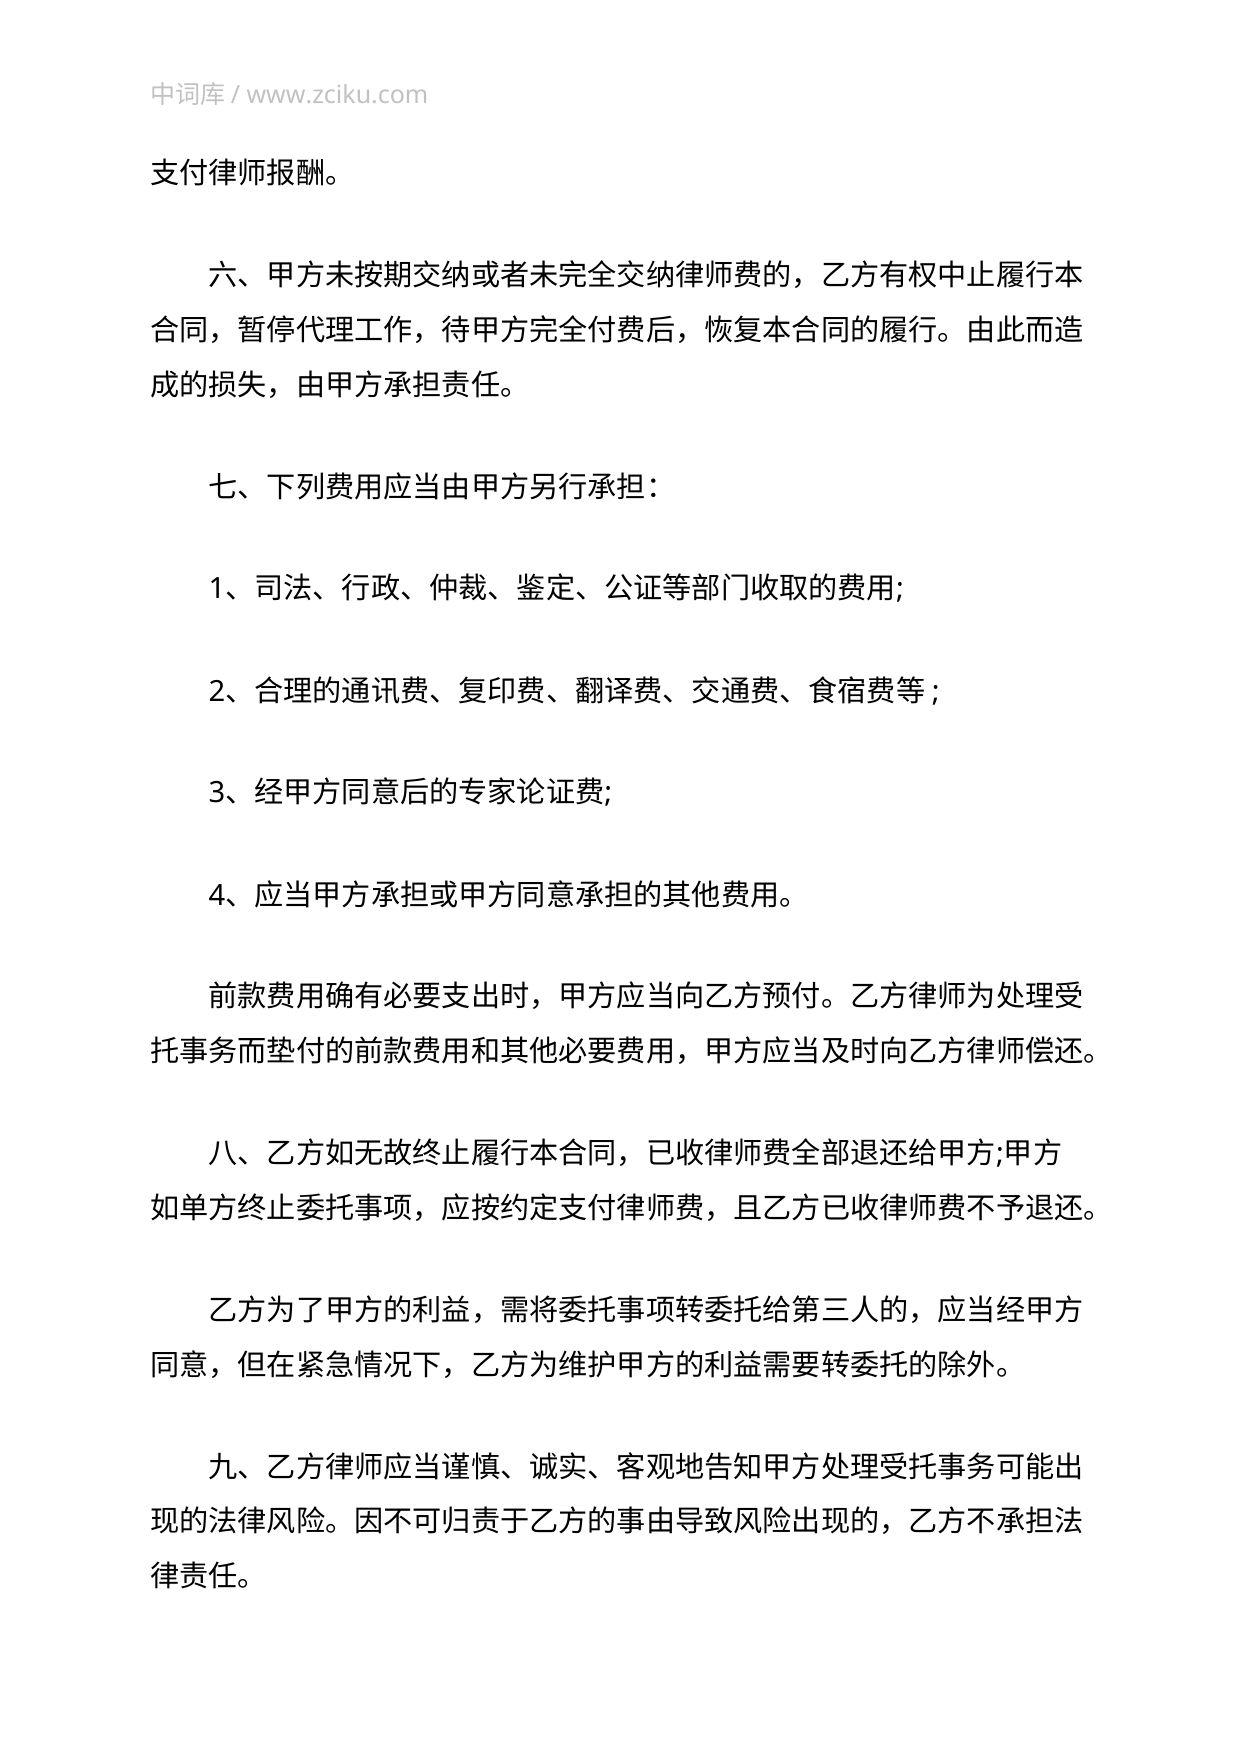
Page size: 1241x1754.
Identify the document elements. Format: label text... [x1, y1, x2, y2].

text 前款费用确有必要支出时，甲方应当向乙方预付。乙方律师为处理受托事务而垫付的前款费用和其他必要费用，甲方应当及时向乙方律师偿还。 [150, 973, 1090, 1070]
text 3、经甲方同意后的专家论证费; [150, 769, 1090, 811]
text 六、甲方未按期交纳或者未完全交纳律师费的，乙方有权中止履行本合同，暂停代理工作，待甲方完全付费后，恢复本合同的履行。由此而造成的损失，由甲方承担责任。 [150, 252, 1090, 404]
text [150, 150, 1090, 192]
text 4、应当甲方承担或甲方同意承担的其他费用。 [150, 871, 1090, 913]
text 1、司法、行政、仲裁、鉴定、公证等部门收取的费用; [150, 565, 1090, 607]
text 九、乙方律师应当谨慎、诚实、客观地告知甲方处理受托事务可能出现的法律风险。因不可归责于乙方的事由导致风险出现的，乙方不承担法律责任。 [150, 1443, 1090, 1595]
text 乙方为了甲方的利益，需将委托事项转委托给第三人的，应当经甲方同意，但在紧急情况下，乙方为维护甲方的利益需要转委托的除外。 [150, 1286, 1090, 1384]
text 七、下列费用应当由甲方另行承担： [150, 463, 1090, 506]
text 八、乙方如无故终止履行本合同，已收律师费全部退还给甲方;甲方如单方终止委托事项，应按约定支付律师费，且乙方已收律师费不予退还。 [150, 1130, 1090, 1227]
text 2、合理的通讯费、复印费、翻译费、交通费、食宿费等 ; [150, 667, 1090, 709]
